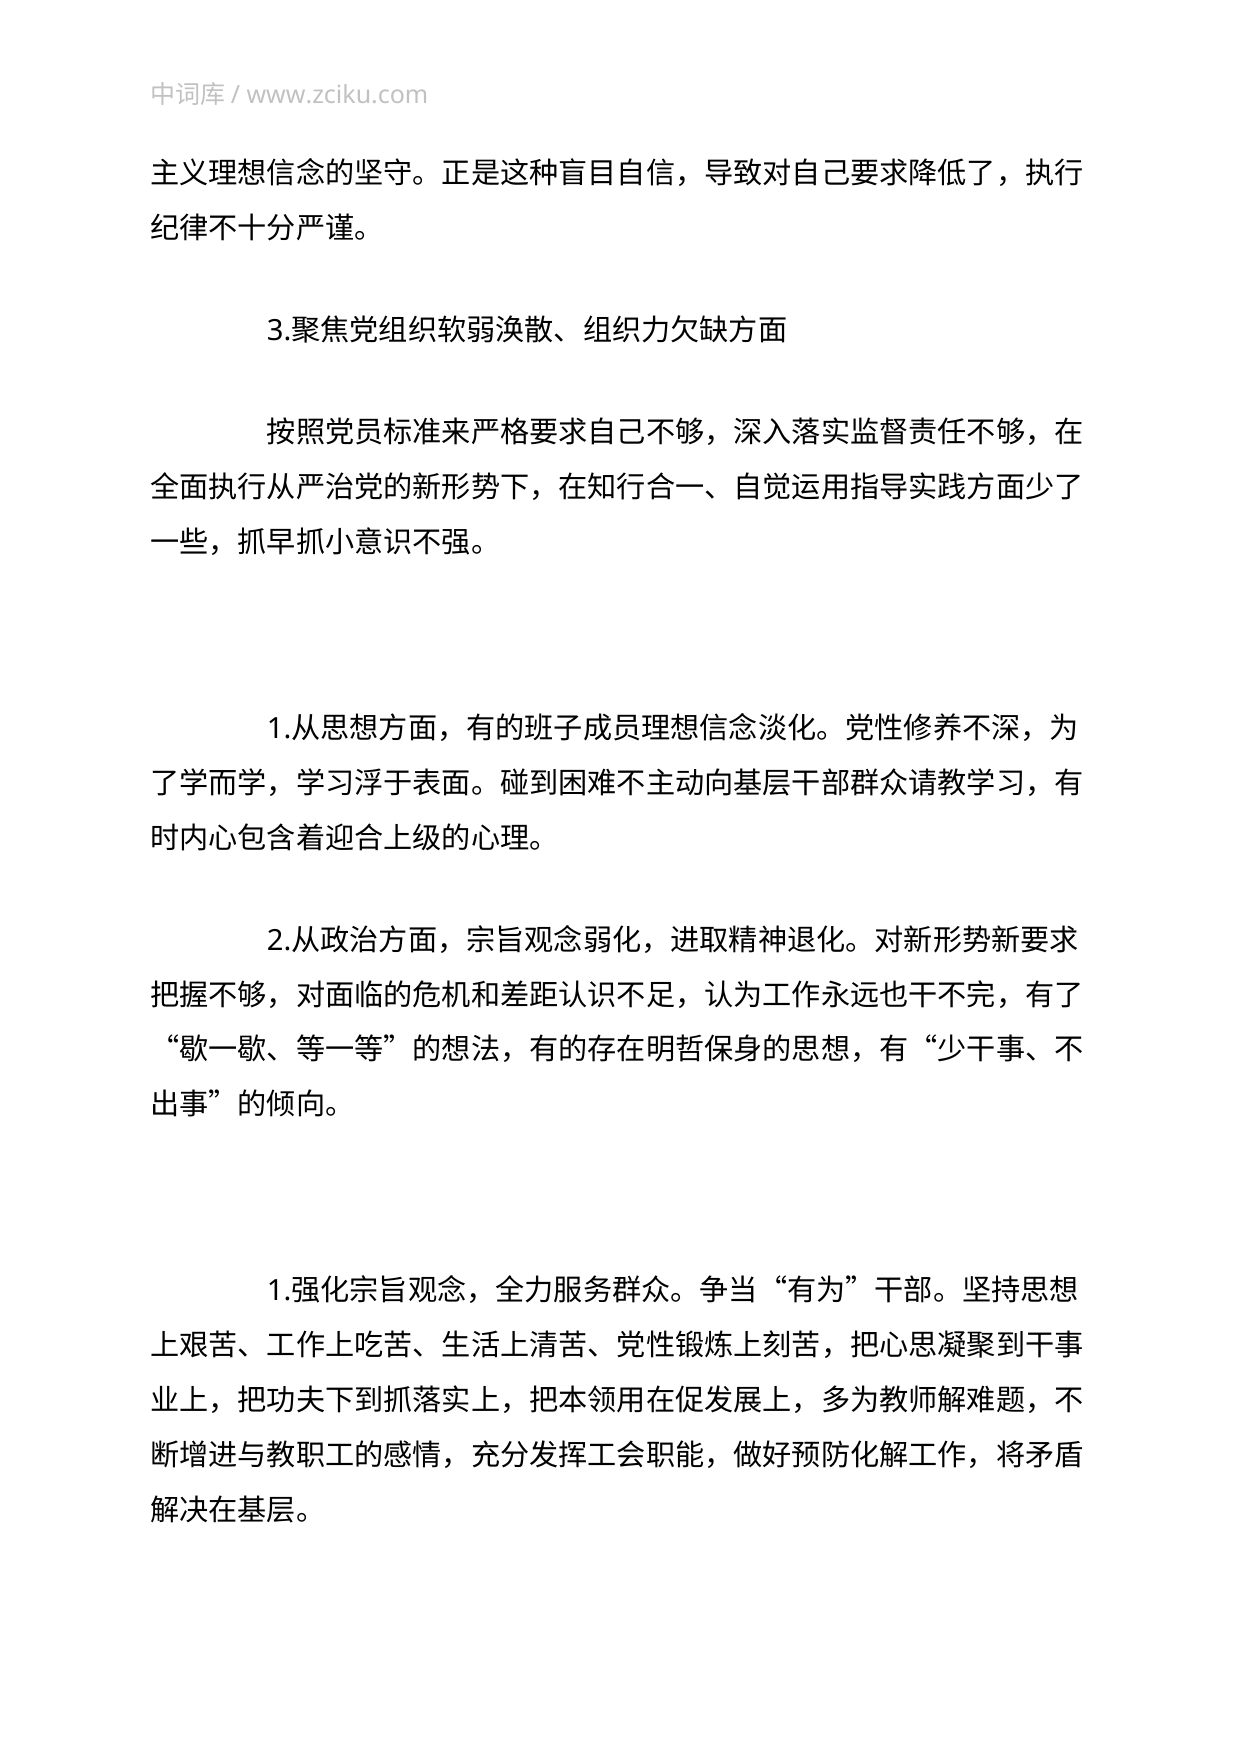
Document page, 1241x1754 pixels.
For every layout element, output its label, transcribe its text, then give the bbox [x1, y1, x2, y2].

text 1.从思想方面，有的班子成员理想信念淡化。党性修养不深，为了学而学，学习浮于表面。碰到困难不主动向基层干部群众请教学习，有时内心包含着迎合上级的心理。 [150, 704, 1090, 857]
text 按照党员标准来严格要求自己不够，深入落实监督责任不够，在全面执行从严治党的新形势下，在知行合一、自觉运用指导实践方面少了一些，抓早抓小意识不强。 [150, 409, 1090, 561]
text 2.从政治方面，宗旨观念弱化，进取精神退化。对新形势新要求把握不够，对面临的危机和差距认识不足，认为工作永远也干不完，有了“歇一歇、等一等”的想法，有的存在明哲保身的思想，有“少干事、不出事”的倾向。 [150, 916, 1090, 1123]
text 3.聚焦党组织软弱涣散、组织力欠缺方面 [150, 307, 1090, 349]
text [150, 150, 1090, 247]
text 1.强化宗旨观念，全力服务群众。争当“有为”干部。坚持思想上艰苦、工作上吃苦、生活上清苦、党性锻炼上刻苦，把心思凝聚到干事业上，把功夫下到抓落实上，把本领用在促发展上，多为教师解难题，不断增进与教职工的感情，充分发挥工会职能，做好预防化解工作，将矛盾解决在基层。 [150, 1267, 1090, 1529]
